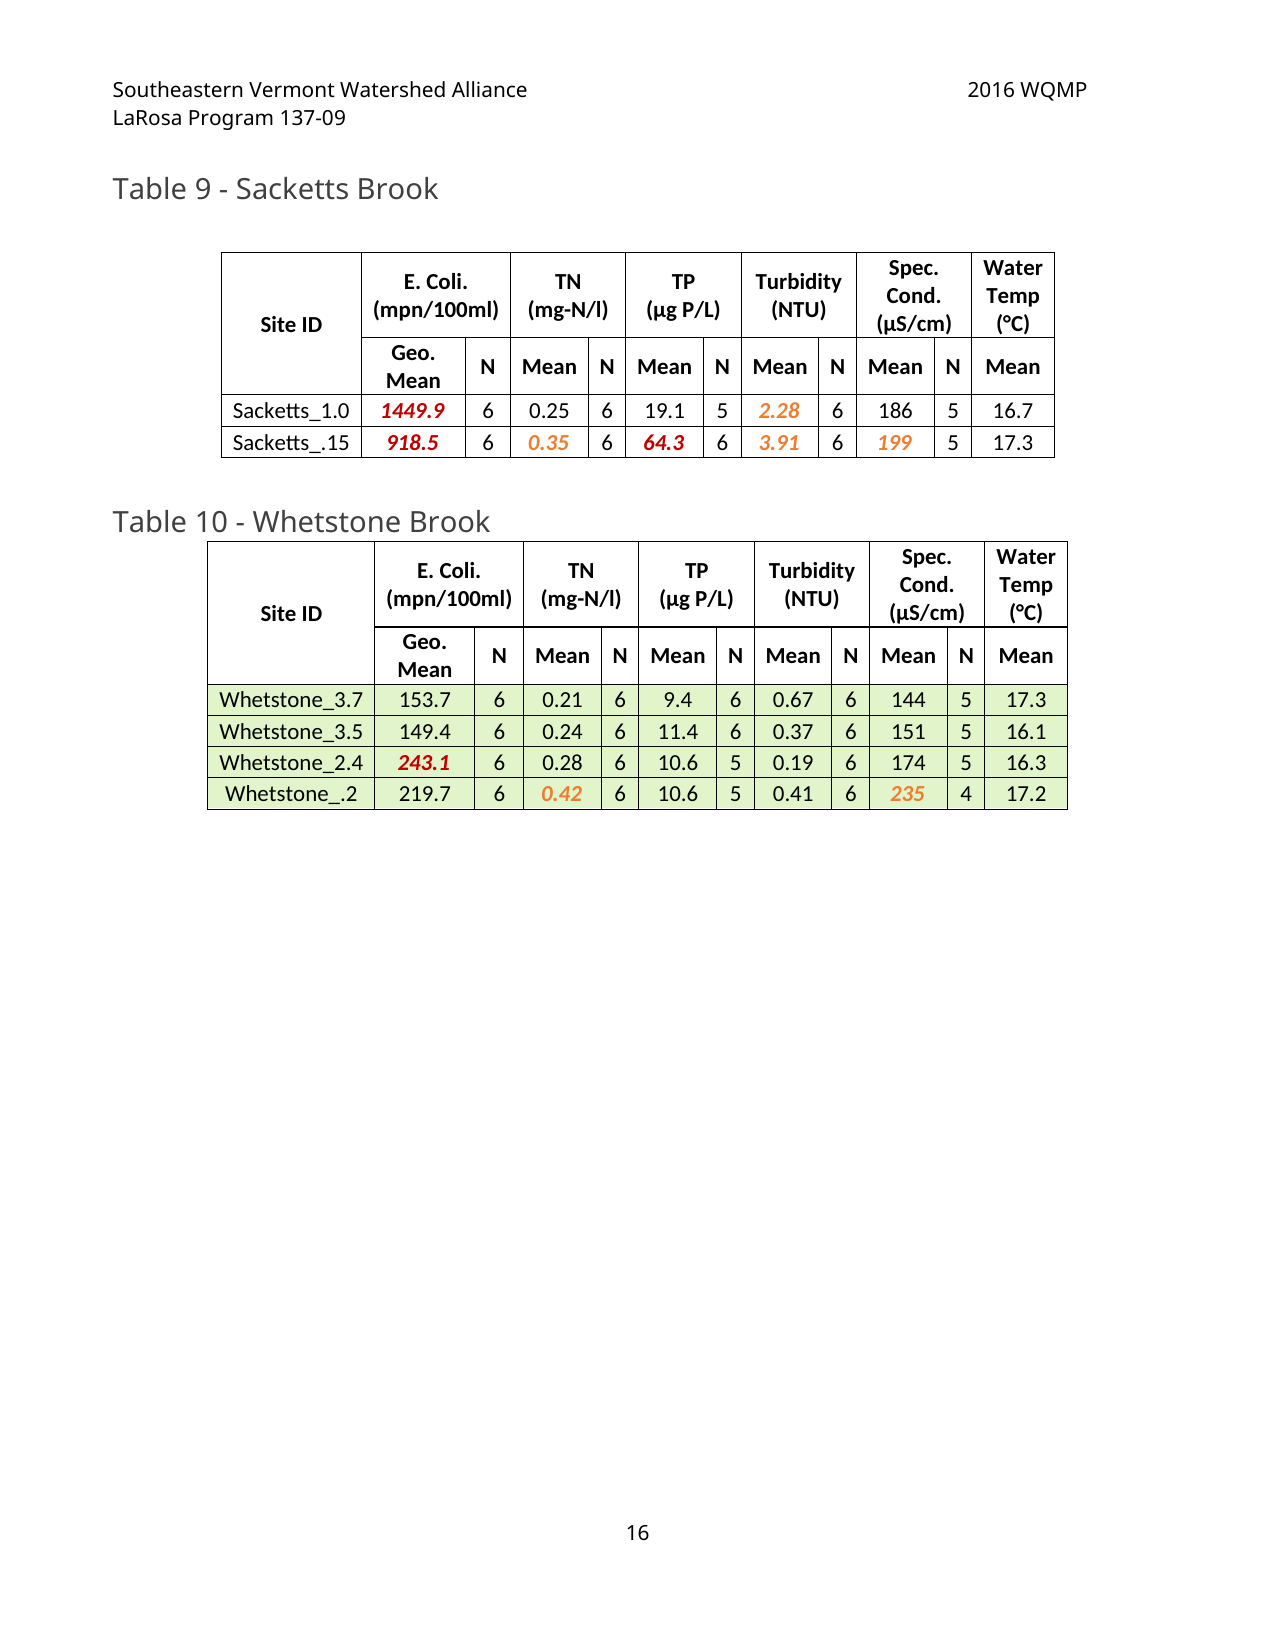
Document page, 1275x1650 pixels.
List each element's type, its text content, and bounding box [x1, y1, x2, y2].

table_cell 6 [475, 716, 523, 746]
table_cell 16.7 [972, 395, 1054, 426]
table_header E. Coli. (mpn/100ml) [375, 542, 523, 626]
table_cell 6 [832, 716, 869, 746]
table_cell Sacketts_.15 [222, 427, 361, 457]
table_cell 6 [589, 427, 625, 457]
table_cell N [819, 338, 856, 394]
table_cell N [589, 338, 625, 394]
table_cell 6 [475, 778, 523, 808]
table_cell 5 [717, 747, 754, 777]
table_cell 0.67 [755, 685, 831, 715]
table_cell 6 [466, 427, 510, 457]
table_cell N [935, 338, 971, 394]
table_cell N [466, 338, 510, 394]
subtitle Table 10 - Whetstone Brook [112, 502, 1162, 541]
table_cell N [602, 628, 638, 683]
table_cell 9.4 [639, 685, 716, 715]
table_cell 5 [948, 716, 984, 746]
table_header Site ID [208, 542, 374, 683]
table_cell N [832, 628, 869, 683]
table_header Water Temp (°C) [972, 253, 1054, 337]
table_cell 10.6 [639, 747, 716, 777]
table_cell Mean [511, 338, 588, 394]
table_cell 6 [819, 427, 856, 457]
table_cell 0.25 [511, 395, 588, 426]
table_cell 5 [704, 395, 741, 426]
table_header Turbidity (NTU) [742, 253, 856, 337]
table_cell 199 [857, 427, 934, 457]
table_cell Mean [626, 338, 703, 394]
table_cell 16.3 [985, 747, 1067, 777]
table_cell 0.35 [511, 427, 588, 457]
table_cell 174 [870, 747, 947, 777]
table_header Water Temp (°C) [985, 542, 1067, 626]
table_cell 1449.9 [362, 395, 465, 426]
table_header TP (μg P/L) [626, 253, 741, 337]
table_cell Mean [524, 628, 601, 683]
table_cell 144 [870, 685, 947, 715]
table_cell 6 [475, 685, 523, 715]
table_cell 0.42 [524, 778, 601, 808]
table_cell 6 [602, 747, 638, 777]
table_cell 5 [717, 778, 754, 808]
table_cell Mean [972, 338, 1054, 394]
table_cell Whetstone_.2 [208, 778, 374, 808]
table_cell Whetstone_3.5 [208, 716, 374, 746]
table_cell 186 [857, 395, 934, 426]
table_cell 5 [935, 395, 971, 426]
table_cell Geo. Mean [375, 628, 474, 683]
table_header TN (mg-N/l) [524, 542, 638, 626]
table_cell 6 [832, 685, 869, 715]
table_cell 19.1 [626, 395, 703, 426]
table_cell N [717, 628, 754, 683]
table_header TP (μg P/L) [639, 542, 754, 626]
table_cell Whetstone_2.4 [208, 747, 374, 777]
table_cell Mean [870, 628, 947, 683]
table_cell 6 [602, 685, 638, 715]
table_cell 16.1 [985, 716, 1067, 746]
table_header Spec. Cond. (μS/cm) [870, 542, 984, 626]
table_cell 235 [870, 778, 947, 808]
table_cell 6 [717, 716, 754, 746]
table_cell Mean [639, 628, 716, 683]
table_cell Mean [985, 628, 1067, 683]
table_cell 10.6 [639, 778, 716, 808]
table_cell 0.37 [755, 716, 831, 746]
table_cell 149.4 [375, 716, 474, 746]
table_cell 17.3 [985, 685, 1067, 715]
table_cell 6 [602, 716, 638, 746]
table_cell N [948, 628, 984, 683]
table_cell 219.7 [375, 778, 474, 808]
table_cell 6 [475, 747, 523, 777]
table_cell Mean [755, 628, 831, 683]
table_header E. Coli. (mpn/100ml) [362, 253, 510, 337]
table_cell 4 [948, 778, 984, 808]
table_cell 6 [466, 395, 510, 426]
table_header TN (mg-N/l) [511, 253, 625, 337]
table_cell 5 [948, 747, 984, 777]
table_cell 243.1 [375, 747, 474, 777]
subtitle Table 9 - Sacketts Brook [112, 169, 1162, 208]
table_header Turbidity (NTU) [755, 542, 869, 626]
table_cell 6 [704, 427, 741, 457]
table_cell 6 [717, 685, 754, 715]
table_cell 64.3 [626, 427, 703, 457]
table_cell 17.3 [972, 427, 1054, 457]
table_cell Whetstone_3.7 [208, 685, 374, 715]
table_cell 0.21 [524, 685, 601, 715]
table_cell Sacketts_1.0 [222, 395, 361, 426]
table_cell 0.24 [524, 716, 601, 746]
table_cell N [475, 628, 523, 683]
table_cell 0.41 [755, 778, 831, 808]
table_cell 6 [819, 395, 856, 426]
table_cell 6 [589, 395, 625, 426]
table_cell 6 [832, 747, 869, 777]
table_cell Mean [857, 338, 934, 394]
table_cell 5 [935, 427, 971, 457]
table_cell 17.2 [985, 778, 1067, 808]
table_header Site ID [222, 253, 361, 394]
table_cell 6 [602, 778, 638, 808]
table_cell Mean [742, 338, 818, 394]
table_cell Geo. Mean [362, 338, 465, 394]
table_cell 0.19 [755, 747, 831, 777]
table_cell 11.4 [639, 716, 716, 746]
table_cell 153.7 [375, 685, 474, 715]
table_cell 6 [832, 778, 869, 808]
table_cell 5 [948, 685, 984, 715]
table_cell 918.5 [362, 427, 465, 457]
table_cell N [704, 338, 741, 394]
table_header Spec. Cond. (μS/cm) [857, 253, 971, 337]
table_cell 2.28 [742, 395, 818, 426]
table_cell 3.91 [742, 427, 818, 457]
table_cell 0.28 [524, 747, 601, 777]
table_cell 151 [870, 716, 947, 746]
